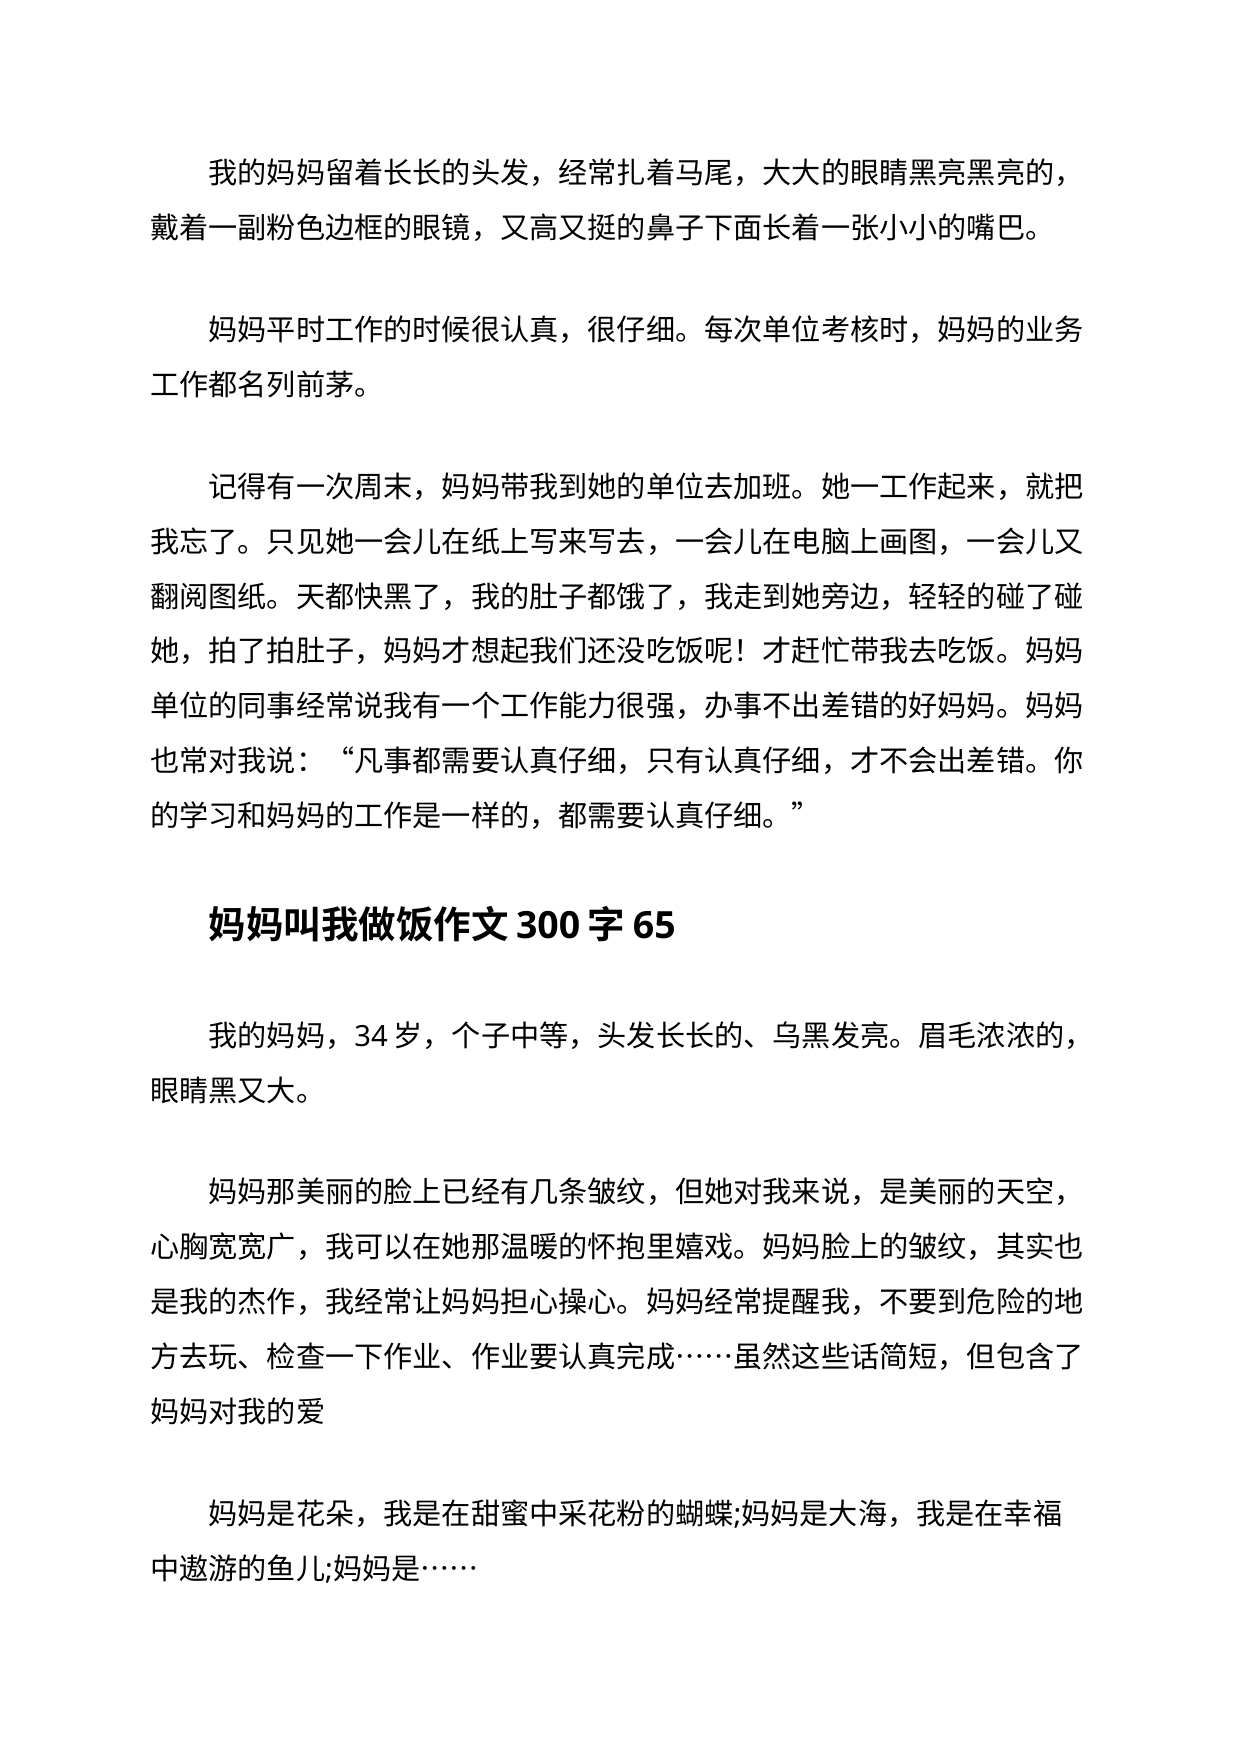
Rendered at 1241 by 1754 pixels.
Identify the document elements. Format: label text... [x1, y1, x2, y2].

text 妈妈平时工作的时候很认真，很仔细。每次单位考核时，妈妈的业务工作都名列前茅。 [150, 307, 1090, 404]
text 妈妈叫我做饭作文300字65 [150, 894, 1090, 949]
text 妈妈是花朵，我是在甜蜜中采花粉的蝴蝶;妈妈是大海，我是在幸福中遨游的鱼儿;妈妈是…… [150, 1490, 1090, 1588]
text 我的妈妈，34岁，个子中等，头发长长的、乌黑发亮。眉毛浓浓的，眼睛黑又大。 [150, 1012, 1090, 1109]
text 妈妈那美丽的脸上已经有几条皱纹，但她对我来说，是美丽的天空，心胸宽宽广，我可以在她那温暖的怀抱里嬉戏。妈妈脸上的皱纹，其实也是我的杰作，我经常让妈妈担心操心。妈妈经常提醒我，不要到危险的地方去玩、检查一下作业、作业要认真完成……虽然这些话简短，但包含了妈妈对我的爱 [150, 1169, 1090, 1431]
text 记得有一次周末，妈妈带我到她的单位去加班。她一工作起来，就把我忘了。只见她一会儿在纸上写来写去，一会儿在电脑上画图，一会儿又翻阅图纸。天都快黑了，我的肚子都饿了，我走到她旁边，轻轻的碰了碰她，拍了拍肚子，妈妈才想起我们还没吃饭呢！才赶忙带我去吃饭。妈妈单位的同事经常说我有一个工作能力很强，办事不出差错的好妈妈。妈妈也常对我说：“凡事都需要认真仔细，只有认真仔细，才不会出差错。你的学习和妈妈的工作是一样的，都需要认真仔细。” [150, 463, 1090, 835]
text 我的妈妈留着长长的头发，经常扎着马尾，大大的眼睛黑亮黑亮的，戴着一副粉色边框的眼镜，又高又挺的鼻子下面长着一张小小的嘴巴。 [150, 150, 1090, 247]
